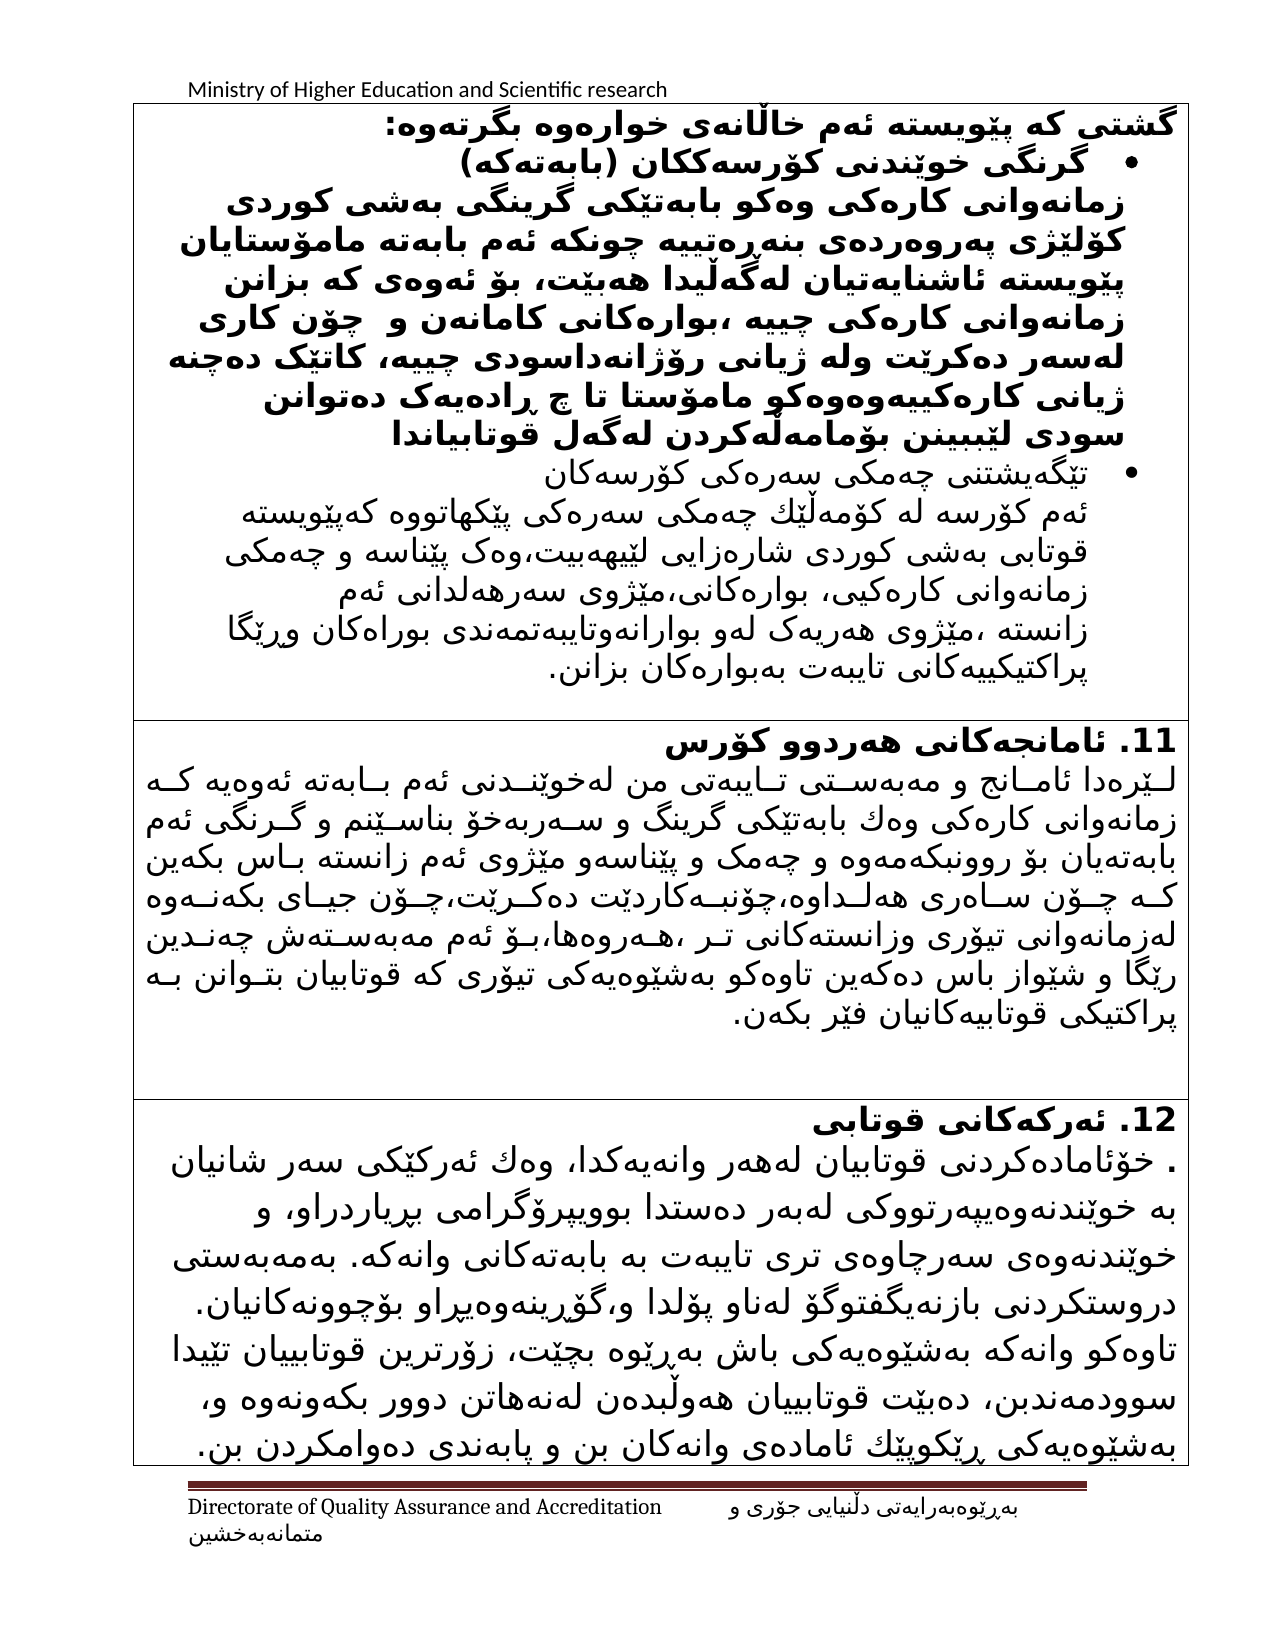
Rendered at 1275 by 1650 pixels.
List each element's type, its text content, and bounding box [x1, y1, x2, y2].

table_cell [134, 1100, 1188, 1465]
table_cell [134, 104, 1188, 720]
table_cell 11. ئامانجەکانی هەردوو کۆرس لێره‌دا ئامانج و مه‌به‌ستی تایبه‌تی من له‌خوێندنی ئه‌م بابه‌ته‌ ئه‌وه‌یه‌ كه زمانەوانی کارەکی وه‌ك بابەتێکی گرینگ و سه‌ربه‌خۆ بناسێنم و گرنگی ئه‌م بابه‌ته‌یان بۆ روونبكه‌مه‌وه‌ و چەمک و پێناسەو مێژوی ئەم زانستە باس بكه‌ین کە چۆن ساەری هەلداوە،چۆنبەکاردێت دەکرێت،چۆن جیای بکەنەوە لەزمانەوانی تیۆری وزانستەکانی تر ،هەروەها،بۆ ئه‌م مه‌به‌سته‌ش چه‌ندین رێگا و شێواز باس دەکەین تاوەکو بەشێوەیەکی تیۆری کە قوتابیان بتوانن بە پراکتیکی قوتابیەکانیان فێر بکەن. [134, 721, 1188, 1099]
